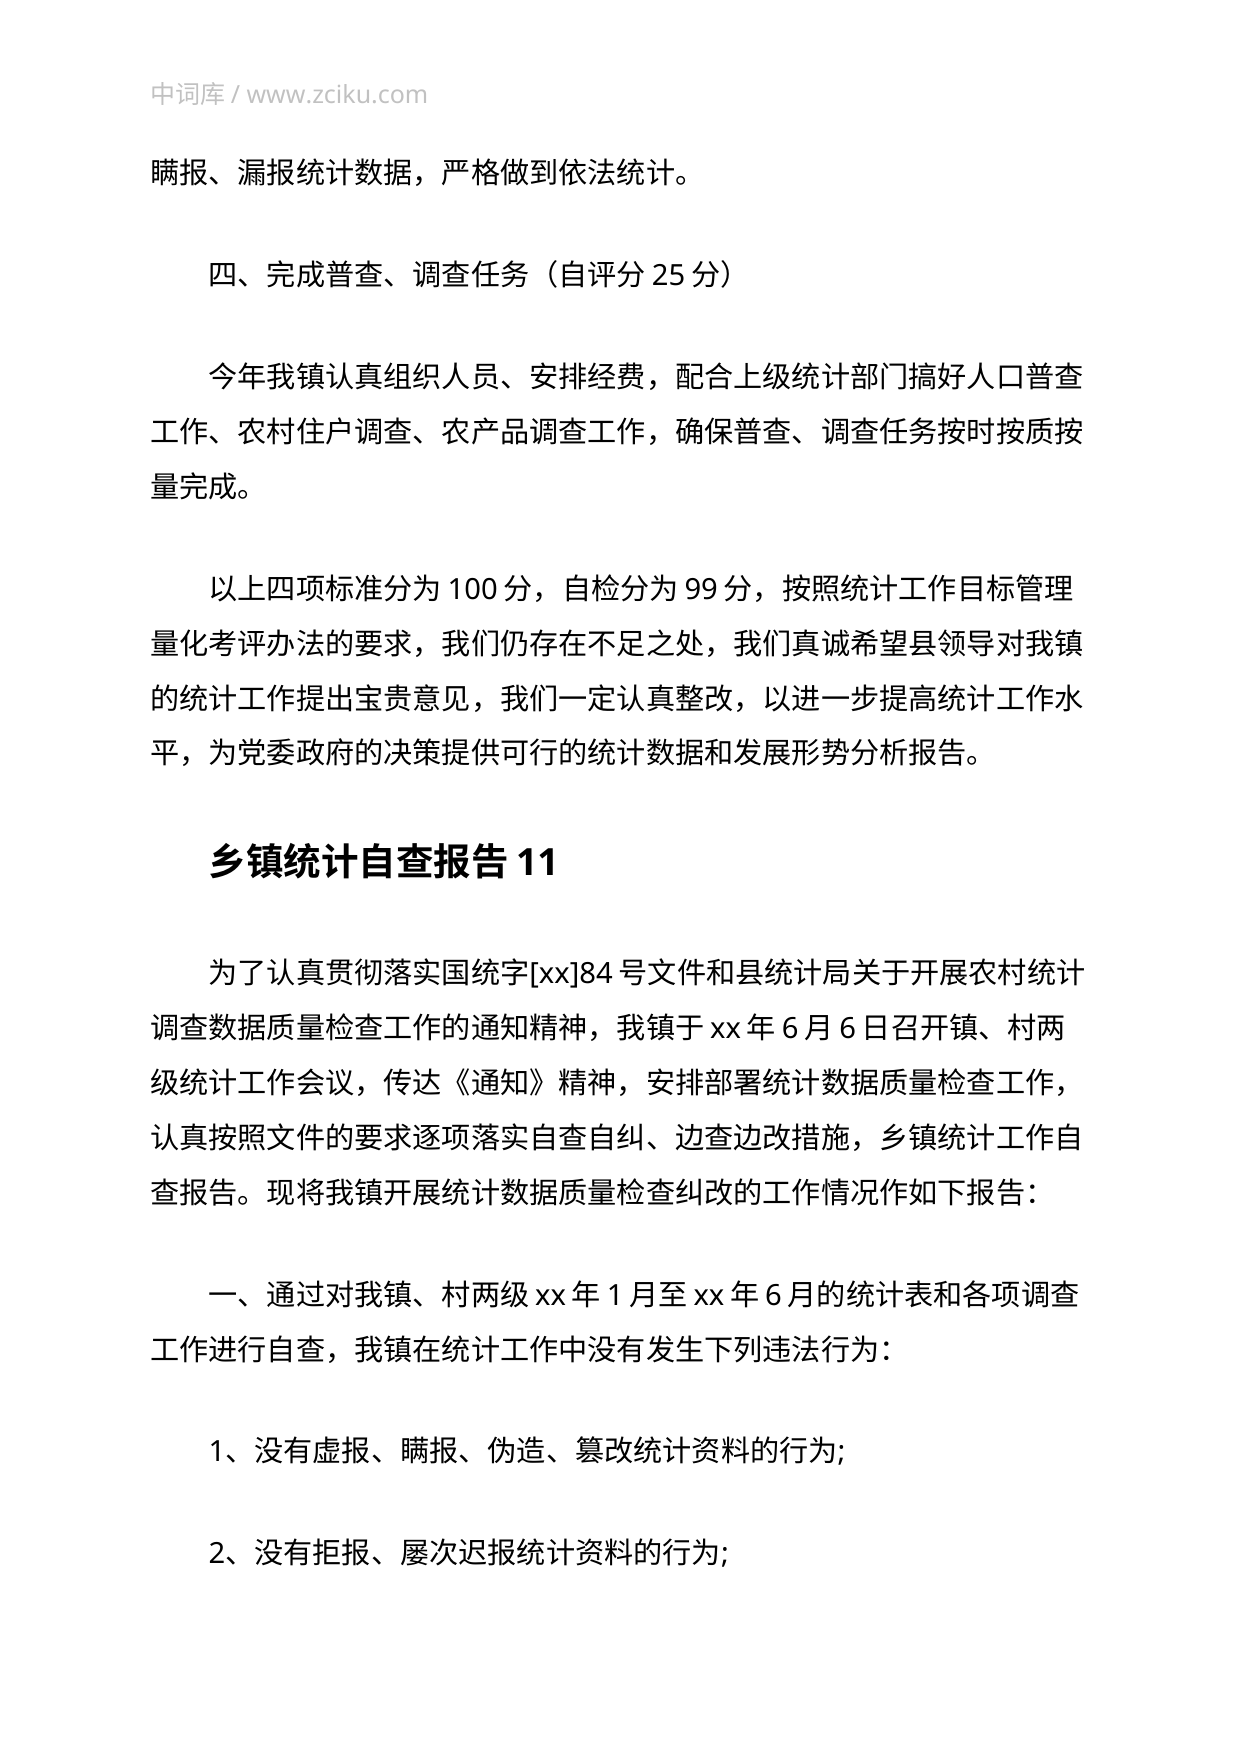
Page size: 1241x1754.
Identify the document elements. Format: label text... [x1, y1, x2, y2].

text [150, 150, 1090, 192]
text 2、没有拒报、屡次迟报统计资料的行为; [150, 1530, 1090, 1572]
text 一、通过对我镇、村两级xx年1月至xx年6月的统计表和各项调查工作进行自查，我镇在统计工作中没有发生下列违法行为： [150, 1271, 1090, 1368]
text 乡镇统计自查报告11 [150, 832, 1090, 886]
text 以上四项标准分为100分，自检分为99分，按照统计工作目标管理量化考评办法的要求，我们仍存在不足之处，我们真诚希望县领导对我镇的统计工作提出宝贵意见，我们一定认真整改，以进一步提高统计工作水平，为党委政府的决策提供可行的统计数据和发展形势分析报告。 [150, 565, 1090, 772]
text 今年我镇认真组织人员、安排经费，配合上级统计部门搞好人口普查工作、农村住户调查、农产品调查工作，确保普查、调查任务按时按质按量完成。 [150, 354, 1090, 506]
text 为了认真贯彻落实国统字[xx]84号文件和县统计局关于开展农村统计调查数据质量检查工作的通知精神，我镇于xx年6月6日召开镇、村两级统计工作会议，传达《通知》精神，安排部署统计数据质量检查工作，认真按照文件的要求逐项落实自查自纠、边查边改措施，乡镇统计工作自查报告。现将我镇开展统计数据质量检查纠改的工作情况作如下报告： [150, 949, 1090, 1212]
text 1、没有虚报、瞒报、伪造、篡改统计资料的行为; [150, 1428, 1090, 1470]
text 四、完成普查、调查任务（自评分25分） [150, 252, 1090, 294]
